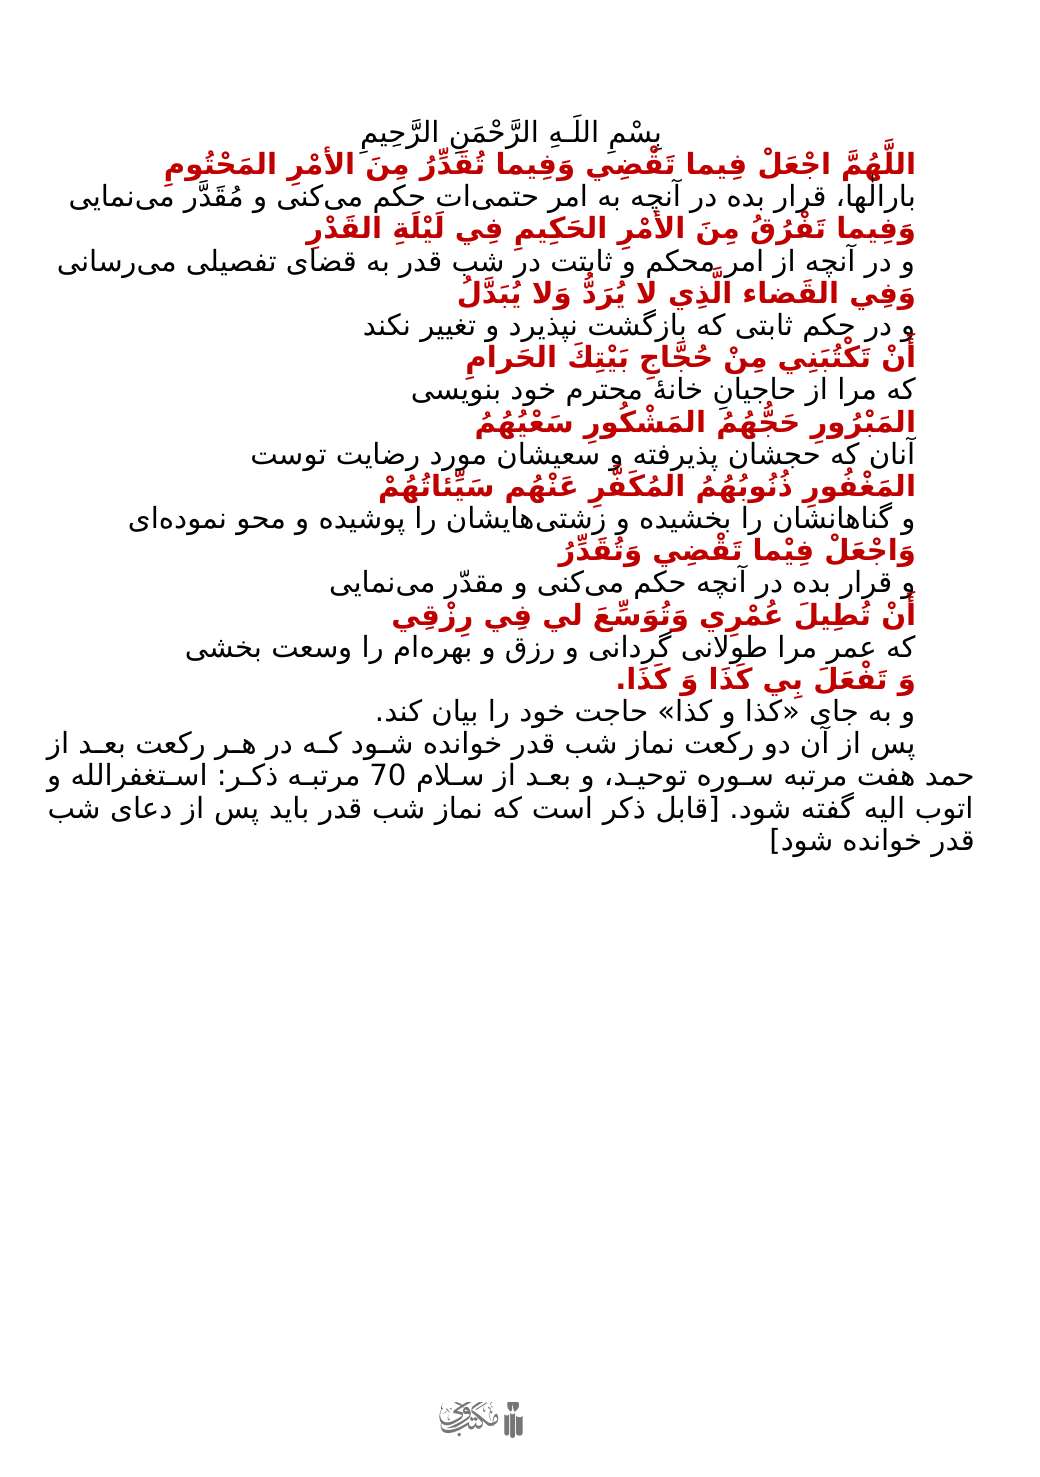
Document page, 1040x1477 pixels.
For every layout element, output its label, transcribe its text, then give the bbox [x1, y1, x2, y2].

text و قرار بده در آنچه حکم می‌کنی و مقدّر می‌نمایی [47, 567, 975, 599]
text أَنْ تَكْتُبَنِي مِنْ حُجَّاجِ بَيْتِكَ الحَرامِ [47, 342, 975, 374]
text که مرا از حاجیانِ خانۀ محترم خود بنویسی [47, 374, 975, 406]
text که عمر مرا طولانی گردانی و رزق و بهره‌ام را وسعت بخشی [47, 632, 975, 664]
text پس از آن دو رکعت نماز شب قدر خوانده شود که در هر رکعت بعد از حمد هفت مرتبه سوره توحید، و بعد از سلام 70 مرتبه ذکر: استغفرالله و اتوب الیه گفته شود. [قابل ذکر است که نماز شب قدر باید پس از دعای شب قدر خوانده شود] [47, 728, 975, 857]
text وَاجْعَلْ فِيْما تَقْضِي وَتُقَدِّرُ [47, 535, 975, 567]
text المَغْفُورِ ذُنُوبُهُمُ المُكَفَّرِ عَنْهُم سَيِّئاتُهُمْ [47, 471, 975, 503]
text وَ تَفْعَلَ بِي كَذَا وَ كَذَا. [47, 664, 975, 696]
text و در حکم ثابتی که بازگشت نپذیرد و تغییر نکند [47, 310, 975, 342]
text وَفِي القَضاء الَّذِي لا يُرَدُّ وَلا يُبَدَّلُ [47, 277, 975, 310]
text أَنْ تُطِيلَ عُمْرِي وَتُوَسِّعَ لي فِي رِزْقِي [47, 599, 975, 632]
picture [434, 1402, 528, 1438]
text المَبْرُورِ حَجُّهُمُ المَشْكُورِ سَعْيُهُمُ [47, 406, 975, 438]
text بارالٰها، قرار بده در آنچه به امر حتمی‌ات حکم می‌کنی و مُقَدَّر می‌نمایی [47, 181, 975, 213]
text بِسْمِ اللَـهِ الرَّحْمَنِ الرَّحِيمِ [47, 117, 975, 149]
text وَفِيما تَفْرُقُ مِنَ الأمْرِ الحَكِيمِ فِي لَيْلَةِ القَدْرِ [47, 213, 975, 245]
text و گناهانشان را بخشیده و زشتی‌هایشان را پوشیده و محو نموده‌ای [47, 503, 975, 535]
text و به جاى «کذا و کذا» حاجت خود را بیان کند. [47, 696, 975, 728]
text آنان که حجشان پذیرفته و سعیشان مورد رضایت توست [47, 438, 975, 471]
text اللَّهُمَّ اجْعَلْ فِيما تَقْضِي وَفِيما تُقَدِّرُ مِنَ الأمْرِ المَحْتُومِ [47, 149, 975, 181]
text و در آنچه از امر محکم و ثابتت در شب قدر به قضای تفصیلی می‌رسانی [47, 245, 975, 277]
